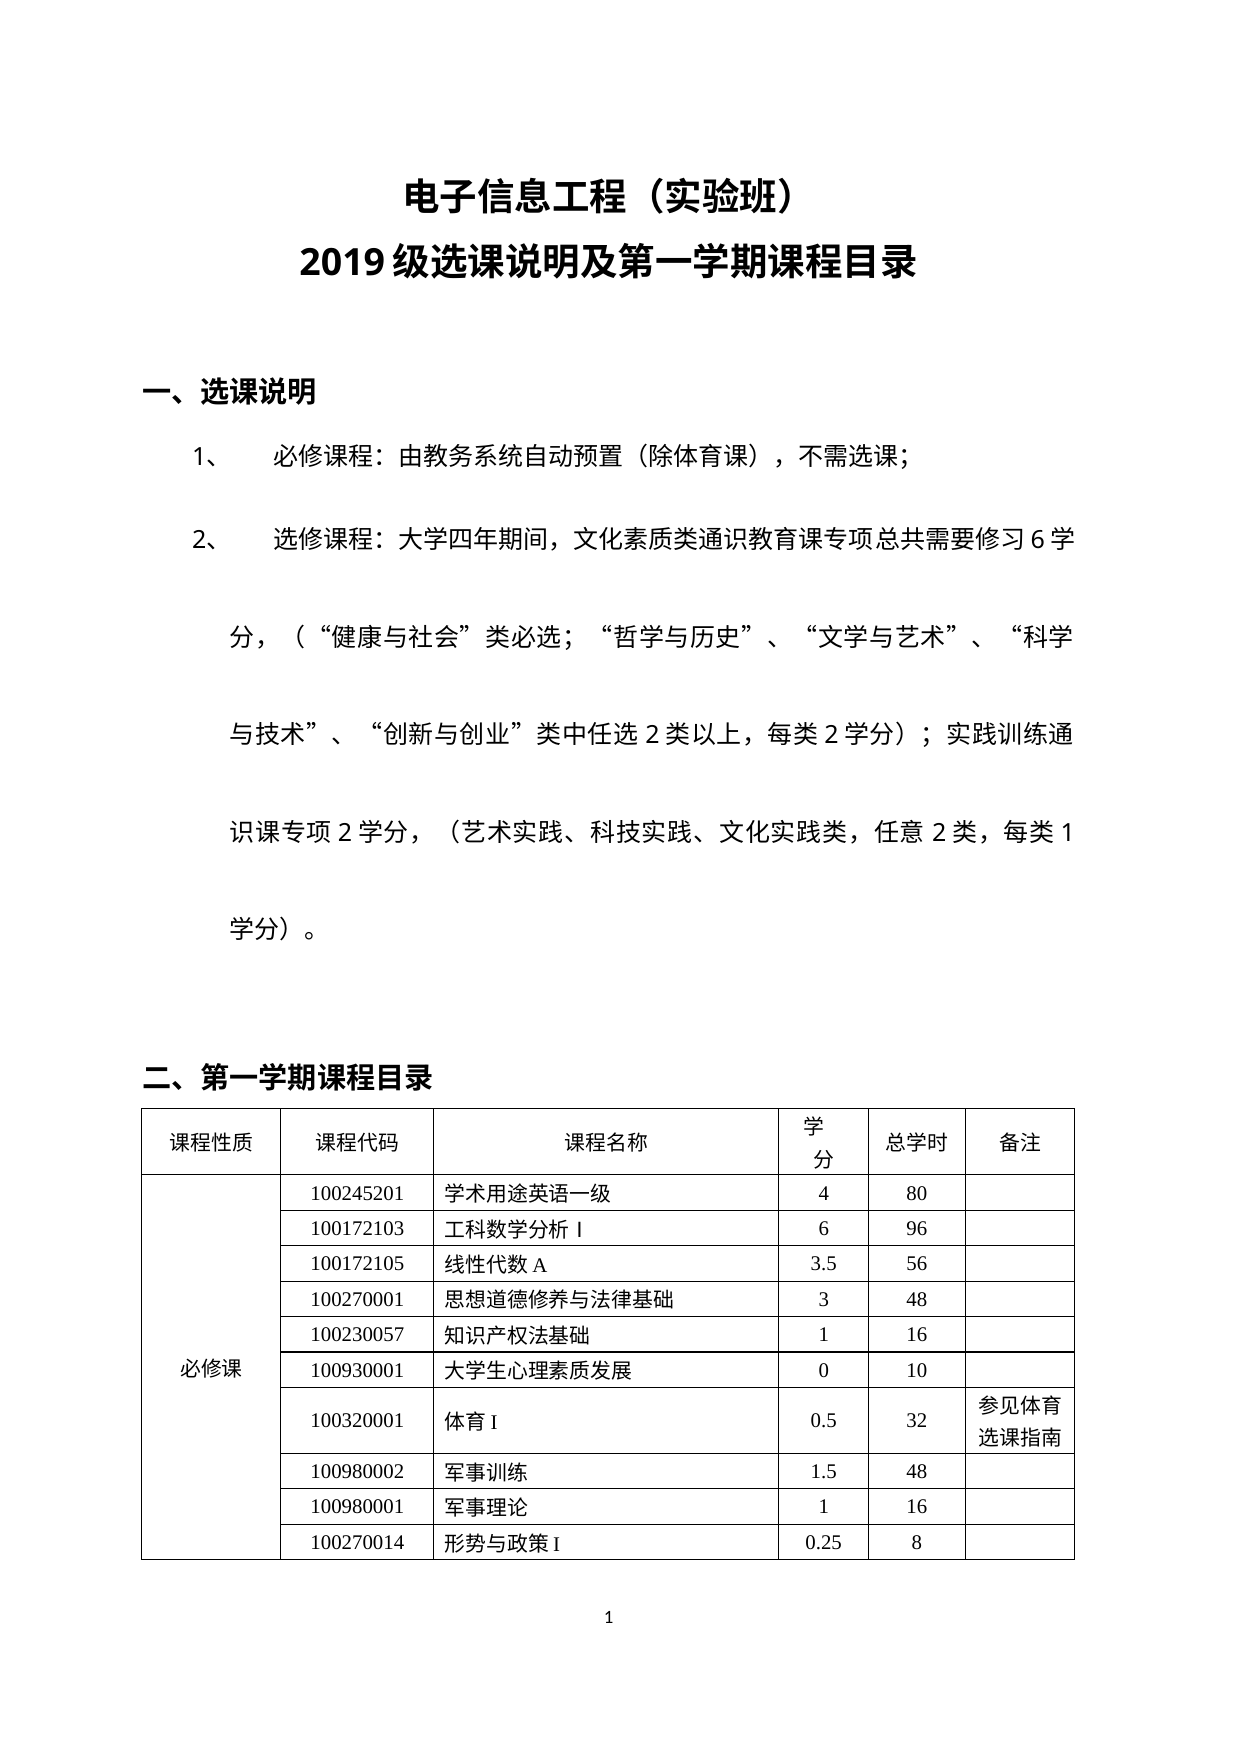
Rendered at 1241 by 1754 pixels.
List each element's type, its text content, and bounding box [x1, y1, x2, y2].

table_cell 100245201 [281, 1175, 433, 1210]
table_cell 100270014 [281, 1525, 433, 1559]
table_header 课程性质 [142, 1109, 280, 1174]
table_cell [966, 1489, 1074, 1524]
table_cell 线性代数A [434, 1246, 778, 1281]
table_cell 3 [779, 1282, 868, 1316]
text 电子信息工程（实验班） [142, 162, 1075, 227]
table_cell [966, 1246, 1074, 1281]
table_cell 100172103 [281, 1211, 433, 1245]
table_cell 16 [869, 1489, 965, 1524]
table_cell 0.5 [779, 1388, 868, 1453]
table_cell 体育I [434, 1388, 778, 1453]
list 选修课程：大学四年期间，文化素质类通识教育课专项总共需要修习6学分，（“健康与社会”类必选；“哲学与历史”、“文学与艺术”、“科学与技术”、“创新与创业”类中任选2类以上，每类2学分）；实践训练通识课专项2学分，（艺术实践、科技实践、文化实践类，任意2类，每类1学分）。 [192, 505, 1075, 960]
table_cell 4 [779, 1175, 868, 1210]
table_cell 100980001 [281, 1489, 433, 1524]
table_cell 工科数学分析Ⅰ [434, 1211, 778, 1245]
table_cell [966, 1454, 1074, 1488]
table_header 学 分 [779, 1109, 868, 1174]
table_cell 100980002 [281, 1454, 433, 1488]
table_cell [966, 1211, 1074, 1245]
table_cell 大学生心理素质发展 [434, 1353, 778, 1387]
text 2019级选课说明及第一学期课程目录 [142, 227, 1075, 292]
table_cell 军事训练 [434, 1454, 778, 1488]
table_cell 80 [869, 1175, 965, 1210]
table_cell 100230057 [281, 1317, 433, 1351]
table_cell 思想道德修养与法律基础 [434, 1282, 778, 1316]
table_cell 48 [869, 1282, 965, 1316]
table_cell 6 [779, 1211, 868, 1245]
table_header 备注 [966, 1109, 1074, 1174]
table_cell 32 [869, 1388, 965, 1453]
list 必修课程：由教务系统自动预置（除体育课），不需选课； [192, 422, 1075, 487]
table_header 总学时 [869, 1109, 965, 1174]
table_cell 0.25 [779, 1525, 868, 1559]
table_cell 96 [869, 1211, 965, 1245]
table_cell 100172105 [281, 1246, 433, 1281]
table_cell 参见体育选课指南 [966, 1388, 1074, 1453]
table_cell [966, 1317, 1074, 1351]
table_cell 48 [869, 1454, 965, 1488]
table_cell [966, 1175, 1074, 1210]
text 一、选课说明 [142, 357, 1075, 422]
table_cell 100320001 [281, 1388, 433, 1453]
table_cell 知识产权法基础 [434, 1317, 778, 1351]
table_cell [966, 1282, 1074, 1316]
table_cell 16 [869, 1317, 965, 1351]
table_cell 1.5 [779, 1454, 868, 1488]
table_cell 必修课 [142, 1175, 280, 1559]
table_header 课程名称 [434, 1109, 778, 1174]
table_cell [966, 1525, 1074, 1559]
table_cell 学术用途英语一级 [434, 1175, 778, 1210]
table_header 课程代码 [281, 1109, 433, 1174]
table_cell 形势与政策I [434, 1525, 778, 1559]
table_cell 0 [779, 1353, 868, 1387]
table_cell 军事理论 [434, 1489, 778, 1524]
table_cell 3.5 [779, 1246, 868, 1281]
table_cell 100270001 [281, 1282, 433, 1316]
text 二、第一学期课程目录 [142, 1043, 1075, 1108]
table_cell 100930001 [281, 1353, 433, 1387]
table_cell [966, 1353, 1074, 1387]
table_cell 56 [869, 1246, 965, 1281]
table_cell 1 [779, 1489, 868, 1524]
table_cell 10 [869, 1353, 965, 1387]
table_cell 8 [869, 1525, 965, 1559]
table_cell 1 [779, 1317, 868, 1351]
